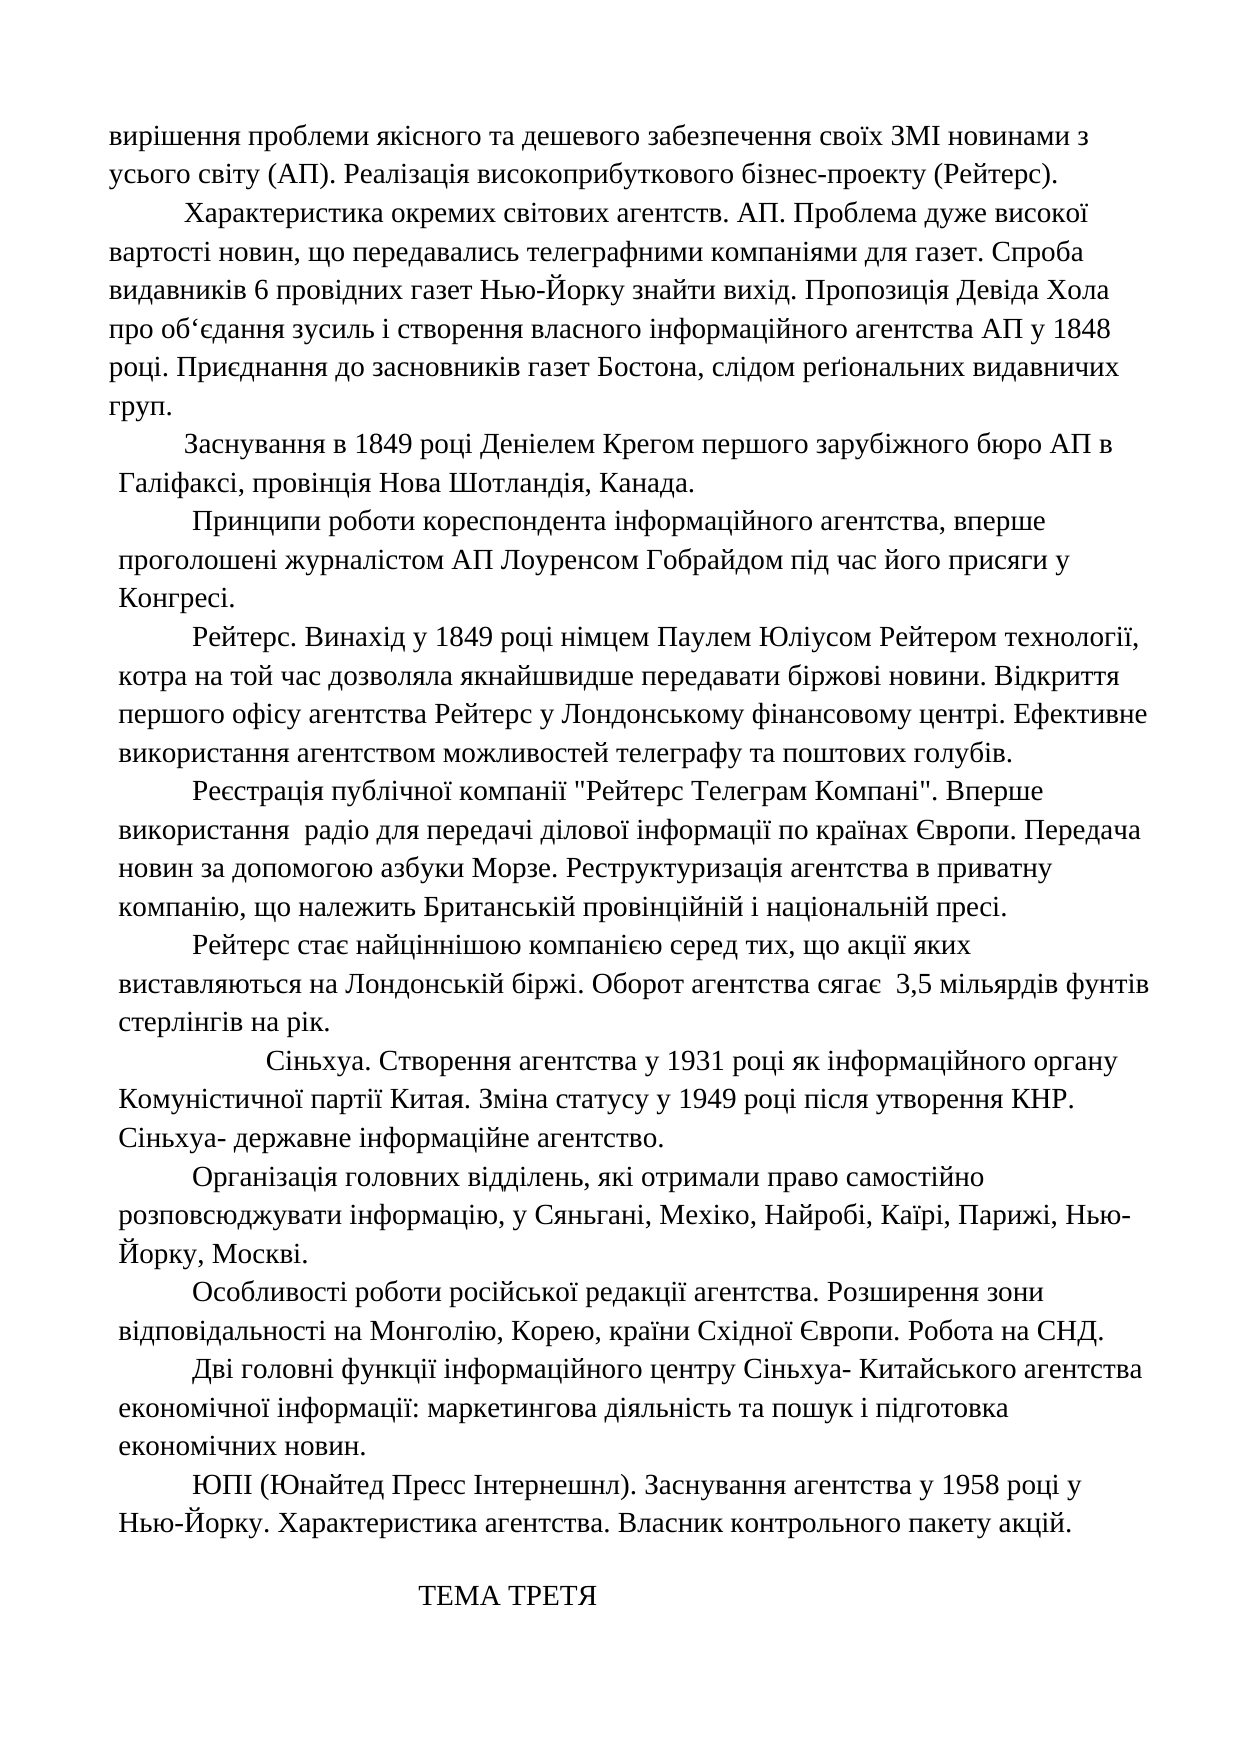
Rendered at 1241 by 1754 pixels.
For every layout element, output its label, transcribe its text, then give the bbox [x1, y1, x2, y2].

text Рейтерс. Винахід у 1849 році німцем Паулем Юліусом Рейтером технології, котра на той час дозволяла якнайшвидше передавати біржові новини. Відкриття першого офісу агентства Рейтерс у Лондонському фінансовому центрі. Ефективне використання агентством можливостей телеграфу та поштових голубів. [118, 619, 1152, 768]
text Рейтерс стає найціннішою компанією серед тих, що акції яких виставляються на Лондонській біржі. Оборот агентства сягає 3,5 мільярдів фунтів стерлінгів на рік. [118, 927, 1152, 1038]
text Заснування в 1849 році Деніелем Крегом першого зарубіжного бюро АП в Галіфаксі, провінція Нова Шотландія, Канада. Принципи роботи кореспондента інформаційного агентства, вперше проголошені журналістом АП Лоуренсом Гобрайдом під час його присяги у Конгресі. [118, 426, 1152, 614]
text Організація головних відділень, які отримали право самостійно розповсюджувати інформацію, у Сяньгані, Мехіко, Найробі, Каїрі, Парижі, Нью-Йорку, Москві. [118, 1159, 1152, 1269]
text Сіньхуа. Створення агентства у 1931 році як інформаційного органу Комуністичної партії Китая. Зміна статусу у 1949 році після утворення КНР. Сіньхуа- державне інформаційне агентство. [118, 1043, 1152, 1154]
text Реєстрація публічної компанії "Рейтерс Телеграм Компані". Вперше використання радіо для передачі ділової інформації по країнах Європи. Передача новин за допомогою азбуки Морзе. Реструктуризація агентства в приватну компанію, що належить Британській провінційній і національній пресі. [118, 773, 1152, 922]
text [109, 118, 1152, 190]
text ТЕМА ТРЕТЯ [334, 1578, 1152, 1611]
text ЮПІ (Юнайтед Пресс Інтернешнл). Заснування агентства у 1958 році у Нью-Йорку. Характеристика агентства. Власник контрольного пакету акцій. [118, 1467, 1152, 1539]
text Особливості роботи російської редакції агентства. Розширення зони відповідальності на Монголію, Корею, країни Східної Європи. Робота на СНД. [118, 1274, 1152, 1346]
text Характеристика окремих світових агентств. АП. Проблема дуже високої вартості новин, що передавались телеграфними компаніями для газет. Спроба видавників 6 провідних газет Нью-Йорку знайти вихід. Пропозиція Девіда Хола про об‘єдання зусиль і створення власного інформаційного агентства АП у 1848 році. Приєднання до засновників газет Бостона, слідом реґіональних видавничих груп. [109, 195, 1152, 421]
text Дві головні функції інформаційного центру Сіньхуа- Китайського агентства економічної інформації: маркетингова діяльність та пошук і підготовка економічних новин. [118, 1351, 1152, 1462]
